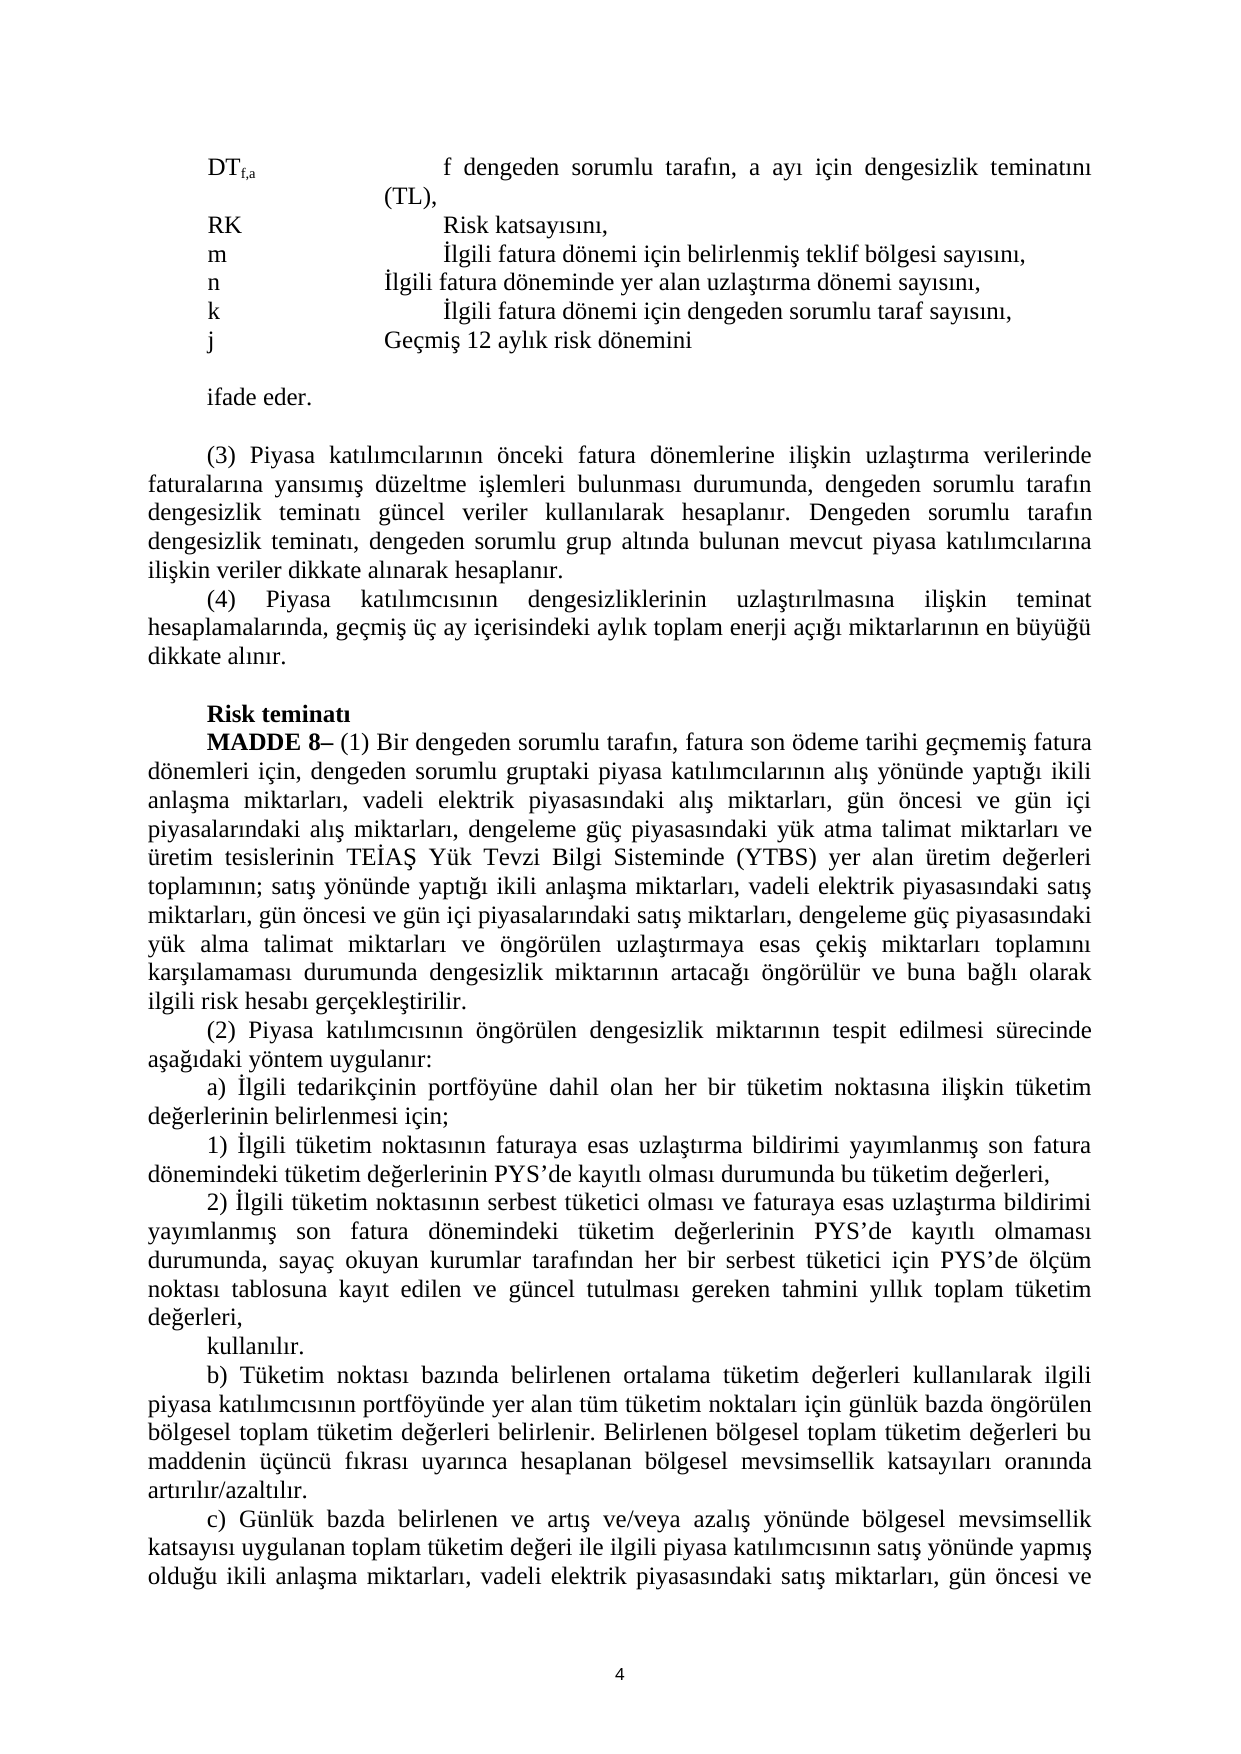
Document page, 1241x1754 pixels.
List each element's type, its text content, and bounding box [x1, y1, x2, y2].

text kullanılır. [148, 1331, 1093, 1360]
text m İlgili fatura dönemi için belirlenmiş teklif bölgesi sayısını, [207, 239, 1093, 267]
text 2) İlgili tüketim noktasının serbest tüketici olması ve faturaya esas uzlaştırma bildirimi yayımlanmış son fatura dönemindeki tüketim değerlerinin PYS’de kayıtlı olmaması durumunda, sayaç okuyan kurumlar tarafından her bir serbest tüketici için PYS’de ölçüm noktası tablosuna kayıt edilen ve güncel tutulması gereken tahmini yıllık toplam tüketim değerleri, [148, 1187, 1093, 1331]
text MADDE 8– (1) Bir dengeden sorumlu tarafın, fatura son ödeme tarihi geçmemiş fatura dönemleri için, dengeden sorumlu gruptaki piyasa katılımcılarının alış yönünde yaptığı ikili anlaşma miktarları, vadeli elektrik piyasasındaki alış miktarları, gün öncesi ve gün içi piyasalarındaki alış miktarları, dengeleme güç piyasasındaki yük atma talimat miktarları ve üretim tesislerinin TEİAŞ Yük Tevzi Bilgi Sisteminde (YTBS) yer alan üretim değerleri toplamının; satış yönünde yaptığı ikili anlaşma miktarları, vadeli elektrik piyasasındaki satış miktarları, gün öncesi ve gün içi piyasalarındaki satış miktarları, dengeleme güç piyasasındaki yük alma talimat miktarları ve öngörülen uzlaştırmaya esas çekiş miktarları toplamını karşılamaması durumunda dengesizlik miktarının artacağı öngörülür ve buna bağlı olarak ilgili risk hesabı gerçekleştirilir. [148, 727, 1093, 1015]
text Risk teminatı [148, 699, 1093, 727]
text (4) Piyasa katılımcısının dengesizliklerinin uzlaştırılmasına ilişkin teminat hesaplamalarında, geçmiş üç ay içerisindeki aylık toplam enerji açığı miktarlarının en büyüğü dikkate alınır. [148, 584, 1093, 670]
text 1) İlgili tüketim noktasının faturaya esas uzlaştırma bildirimi yayımlanmış son fatura dönemindeki tüketim değerlerinin PYS’de kayıtlı olması durumunda bu tüketim değerleri, [148, 1130, 1093, 1187]
text b) Tüketim noktası bazında belirlenen ortalama tüketim değerleri kullanılarak ilgili piyasa katılımcısının portföyünde yer alan tüm tüketim noktaları için günlük bazda öngörülen bölgesel toplam tüketim değerleri belirlenir. Belirlenen bölgesel toplam tüketim değerleri bu maddenin üçüncü fıkrası uyarınca hesaplanan bölgesel mevsimsellik katsayıları oranında artırılır/azaltılır. [148, 1360, 1093, 1504]
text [148, 1504, 1093, 1590]
text n İlgili fatura döneminde yer alan uzlaştırma dönemi sayısını, [207, 267, 1093, 296]
text (2) Piyasa katılımcısının öngörülen dengesizlik miktarının tespit edilmesi sürecinde aşağıdaki yöntem uygulanır: [148, 1015, 1093, 1072]
text j Geçmiş 12 aylık risk dönemini [207, 325, 1093, 354]
text ifade eder. [148, 382, 1093, 411]
text a) İlgili tedarikçinin portföyüne dahil olan her bir tüketim noktasına ilişkin tüketim değerlerinin belirlenmesi için; [148, 1072, 1093, 1130]
text k İlgili fatura dönemi için dengeden sorumlu taraf sayısını, [207, 296, 1093, 325]
text (3) Piyasa katılımcılarının önceki fatura dönemlerine ilişkin uzlaştırma verilerinde faturalarına yansımış düzeltme işlemleri bulunması durumunda, dengeden sorumlu tarafın dengesizlik teminatı güncel veriler kullanılarak hesaplanır. Dengeden sorumlu tarafın dengesizlik teminatı, dengeden sorumlu grup altında bulunan mevcut piyasa katılımcılarına ilişkin veriler dikkate alınarak hesaplanır. [148, 440, 1093, 584]
text RK Risk katsayısını, [207, 210, 1093, 239]
text DTf,a f dengeden sorumlu tarafın, a ayı için dengesizlik teminatını (TL), [207, 152, 1093, 210]
